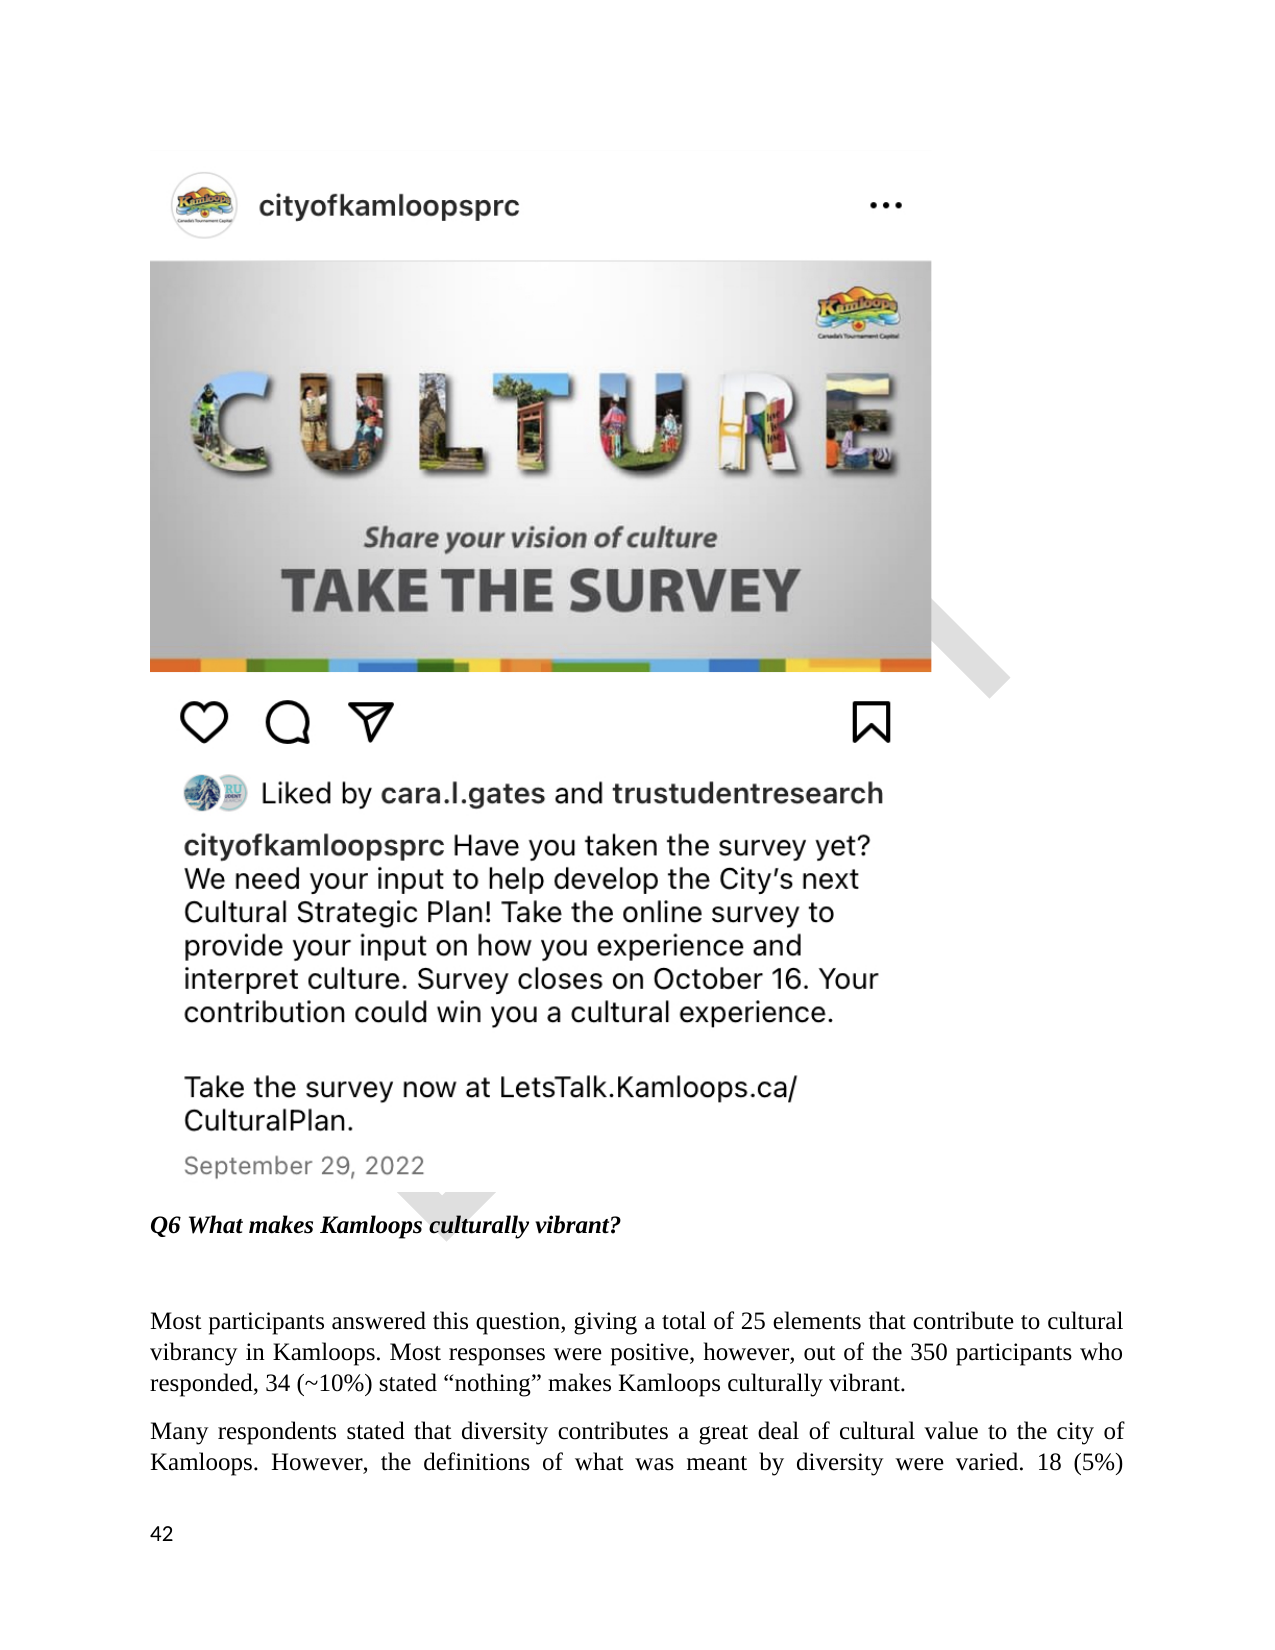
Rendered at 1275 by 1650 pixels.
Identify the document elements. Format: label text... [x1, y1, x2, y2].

picture [150, 150, 932, 1192]
text Q6 What makes Kamloops culturally vibrant? [150, 1211, 1125, 1239]
text Most participants answered this question, giving a total of 25 elements that contribute to cultural vibrancy in Kamloops. Most responses were positive, however, out of the 350 participants who responded, 34 (~10%) stated “nothing” makes Kamloops culturally vibrant. [150, 1306, 1125, 1397]
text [150, 1416, 1125, 1476]
